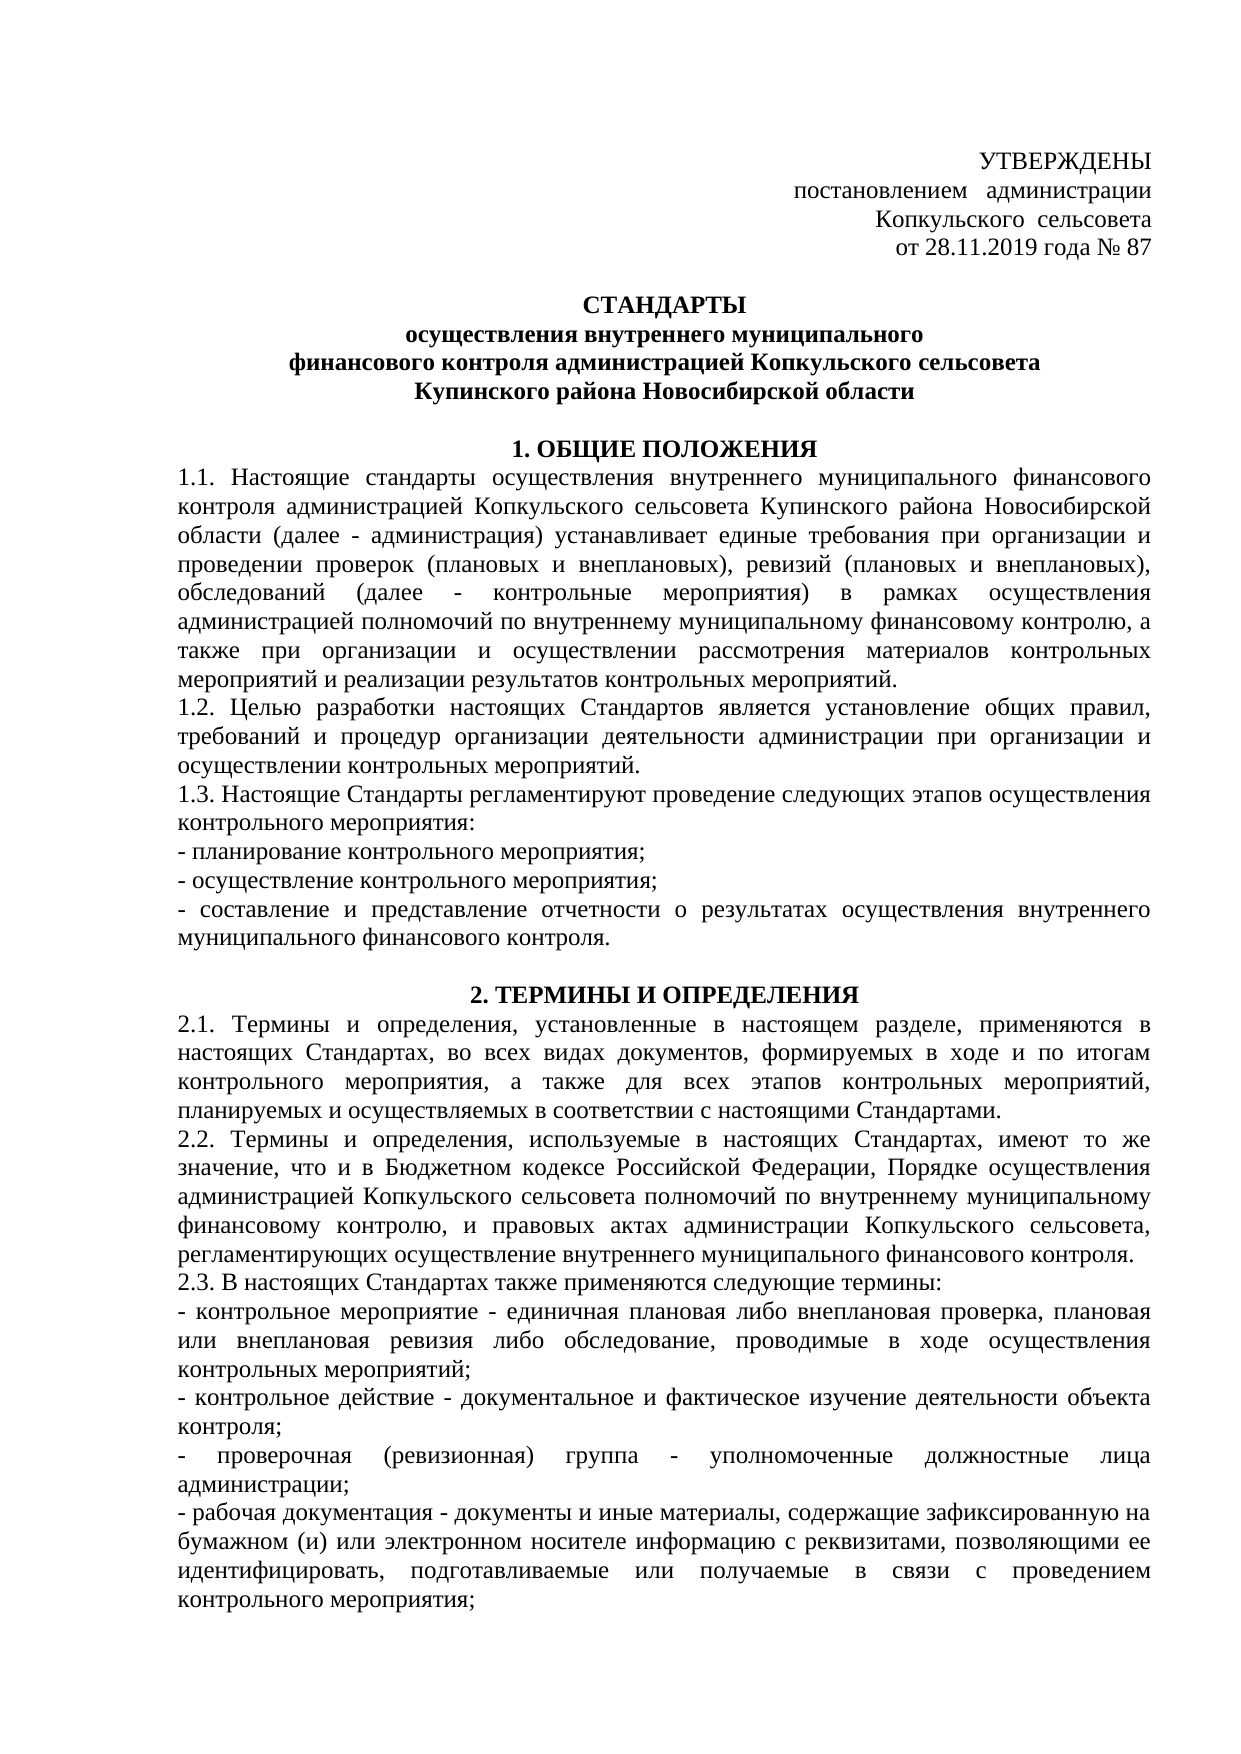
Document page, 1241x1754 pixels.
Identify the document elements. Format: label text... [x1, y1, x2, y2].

text 2.1. Термины и определения, установленные в настоящем разделе, применяются в настоящих Стандартах, во всех видах документов, формируемых в ходе и по итогам контрольного мероприятия, а также для всех этапов контрольных мероприятий, планируемых и осуществляемых в соответствии с настоящими Стандартами. [177, 1009, 1152, 1124]
title осуществления внутреннего муниципального [177, 319, 1152, 347]
title финансового контроля администрацией Копкульского сельсовета [177, 347, 1152, 376]
text - контрольное мероприятие - единичная плановая либо внеплановая проверка, плановая или внеплановая ревизия либо обследование, проводимые в ходе осуществления контрольных мероприятий; [177, 1296, 1152, 1382]
text 2.3. В настоящих Стандартах также применяются следующие термины: [177, 1267, 1152, 1296]
text - осуществление контрольного мероприятия; [177, 865, 1152, 894]
text - составление и представление отчетности о результатах осуществления внутреннего муниципального финансового контроля. [177, 894, 1152, 951]
text - проверочная (ревизионная) группа - уполномоченные должностные лица администрации; [177, 1440, 1152, 1497]
text 1.2. Целью разработки настоящих Стандартов является установление общих правил, требований и процедур организации деятельности администрации при организации и осуществлении контрольных мероприятий. [177, 692, 1152, 779]
text - рабочая документация - документы и иные материалы, содержащие зафиксированную на бумажном (и) или электронном носителе информацию с реквизитами, позволяющими ее идентифицировать, подготавливаемые или получаемые в связи с проведением контрольного мероприятия; [177, 1497, 1152, 1612]
text - планирование контрольного мероприятия; [177, 836, 1152, 865]
text 1.3. Настоящие Стандарты регламентируют проведение следующих этапов осуществления контрольного мероприятия: [177, 779, 1152, 836]
text УТВЕРЖДЕНЫ [783, 146, 1152, 175]
text Копкульского сельсовета [177, 204, 1152, 232]
text 2.2. Термины и определения, используемые в настоящих Стандартах, имеют то же значение, что и в Бюджетном кодексе Российской Федерации, Порядке осуществления администрацией Копкульского сельсовета полномочий по внутреннему муниципальному финансовому контролю, и правовых актах администрации Копкульского сельсовета, регламентирующих осуществление внутреннего муниципального финансового контроля. [177, 1124, 1152, 1267]
title СТАНДАРТЫ [177, 290, 1152, 319]
text 1.1. Настоящие стандарты осуществления внутреннего муниципального финансового контроля администрацией Копкульского сельсовета Купинского района Новосибирской области (далее - администрация) устанавливает единые требования при организации и проведении проверок (плановых и внеплановых), ревизий (плановых и внеплановых), обследований (далее - контрольные мероприятия) в рамках осуществления администрацией полномочий по внутреннему муниципальному финансовому контролю, а также при организации и осуществлении рассмотрения материалов контрольных мероприятий и реализации результатов контрольных мероприятий. [177, 462, 1152, 692]
title 2. ТЕРМИНЫ И ОПРЕДЕЛЕНИЯ [177, 980, 1152, 1009]
title 1. ОБЩИЕ ПОЛОЖЕНИЯ [177, 434, 1152, 462]
text от 28.11.2019 года № 87 [177, 232, 1152, 261]
title Купинского района Новосибирской области [177, 376, 1152, 405]
text - контрольное действие - документальное и фактическое изучение деятельности объекта контроля; [177, 1382, 1152, 1440]
text постановлением администрации [177, 175, 1152, 204]
